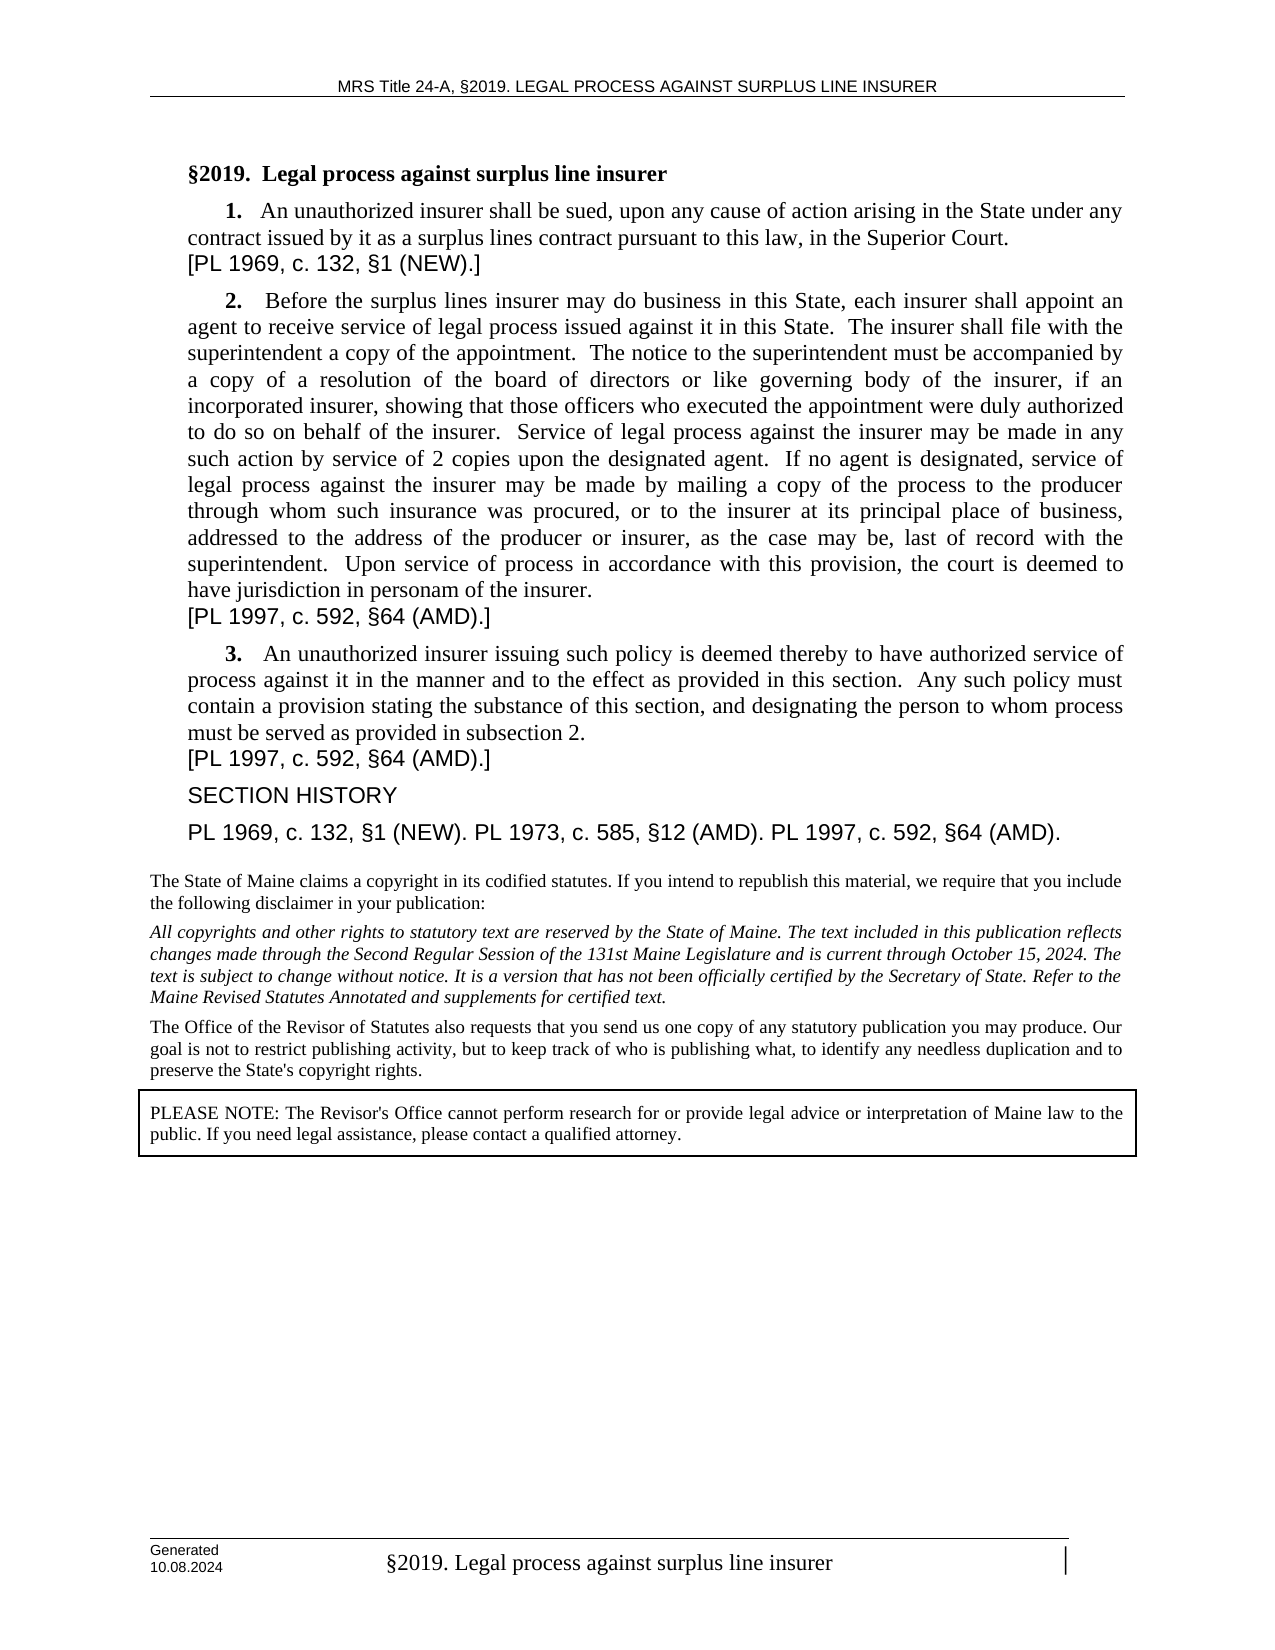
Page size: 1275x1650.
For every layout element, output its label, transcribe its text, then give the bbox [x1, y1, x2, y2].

text SECTION HISTORY [187, 782, 1125, 808]
text PL 1969, c. 132, §1 (NEW). PL 1973, c. 585, §12 (AMD). PL 1997, c. 592, §64 (AMD). [187, 819, 1125, 845]
text 1. An unauthorized insurer shall be sued, upon any cause of action arising in the State under any contract issued by it as a surplus lines contract pursuant to this law, in the Superior Court. [187, 197, 1125, 250]
text The State of Maine claims a copyright in its codified statutes. If you intend to republish this material, we require that you include the following disclaimer in your publication: [150, 870, 1125, 913]
text The Office of the Revisor of Statutes also requests that you send us one copy of any statutory publication you may produce. Our goal is not to restrict publishing activity, but to keep track of who is publishing what, to identify any needless duplication and to preserve the State's copyright rights. [150, 1016, 1125, 1081]
text All copyrights and other rights to statutory text are reserved by the State of Maine. The text included in this publication reflects changes made through the Second Regular Session of the 131st Maine Legislature and is current through October 15, 2024 . The text is subject to change without notice. It is a version that has not been officially certified by the Secretary of State. Refer to the Maine Revised Statutes Annotated and supplements for certified text. [150, 921, 1125, 1008]
text §2019. Legal process against surplus line insurer [187, 160, 1125, 187]
text [PL 1997, c. 592, §64 (AMD).] [187, 603, 1125, 629]
text 3. An unauthorized insurer issuing such policy is deemed thereby to have authorized service of process against it in the manner and to the effect as provided in this section. Any such policy must contain a provision stating the substance of this section, and designating the person to whom process must be served as provided in subsection 2. [187, 640, 1125, 745]
text 2. Before the surplus lines insurer may do business in this State, each insurer shall appoint an agent to receive service of legal process issued against it in this State. The insurer shall file with the superintendent a copy of the appointment. The notice to the superintendent must be accompanied by a copy of a resolution of the board of directors or like governing body of the insurer, if an incorporated insurer, showing that those officers who executed the appointment were duly authorized to do so on behalf of the insurer. Service of legal process against the insurer may be made in any such action by service of 2 copies upon the designated agent. If no agent is designated, service of legal process against the insurer may be made by mailing a copy of the process to the producer through whom such insurance was procured, or to the insurer at its principal place of business, addressed to the address of the producer or insurer, as the case may be, last of record with the superintendent. Upon service of process in accordance with this provision, the court is deemed to have jurisdiction in personam of the insurer. [187, 287, 1125, 603]
text [PL 1969, c. 132, §1 (NEW).] [187, 250, 1125, 276]
text [PL 1997, c. 592, §64 (AMD).] [187, 745, 1125, 771]
text PLEASE NOTE: The Revisor's Office cannot perform research for or provide legal advice or interpretation of Maine law to the public. If you need legal assistance, please contact a qualified attorney. [140, 1091, 1135, 1155]
